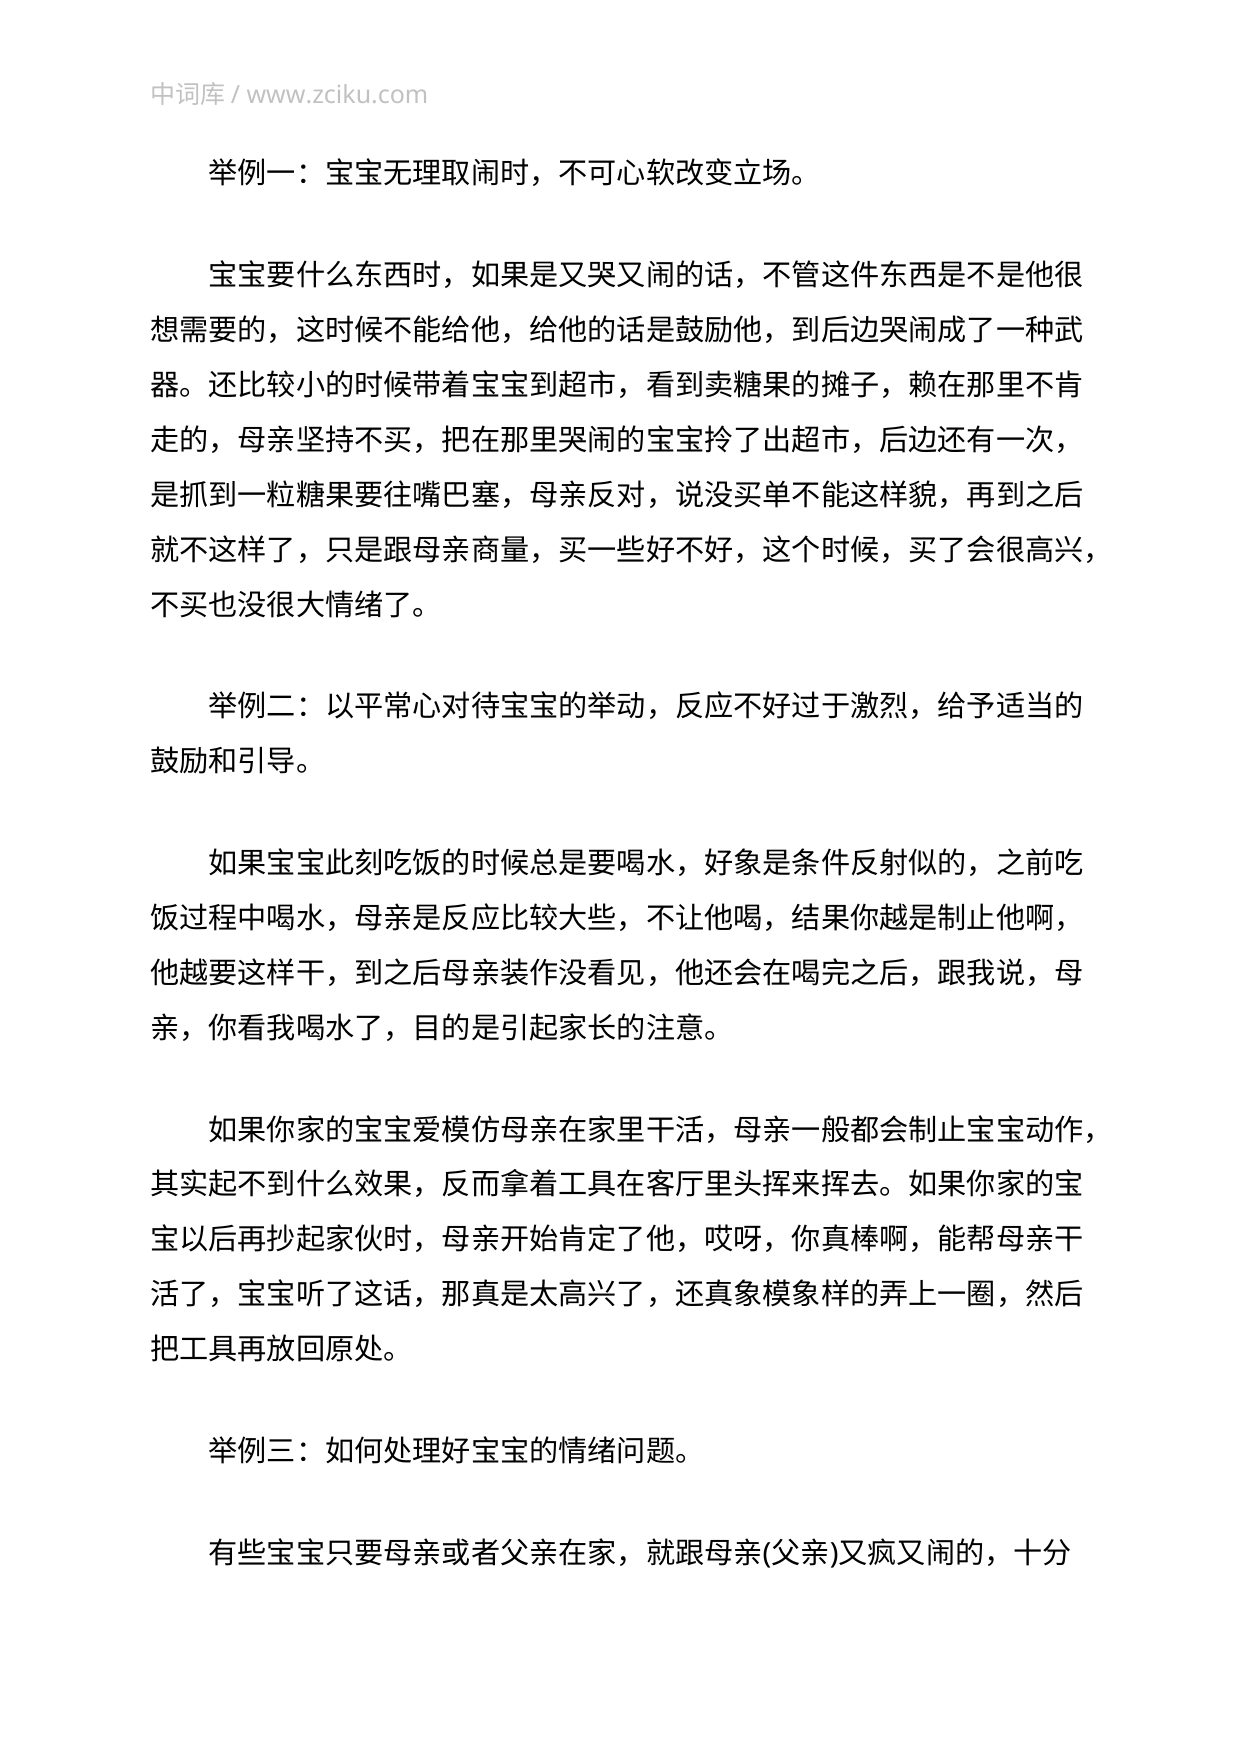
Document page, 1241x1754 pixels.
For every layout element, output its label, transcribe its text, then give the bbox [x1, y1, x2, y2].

text 举例三：如何处理好宝宝的情绪问题。 [150, 1427, 1090, 1470]
text 宝宝要什么东西时，如果是又哭又闹的话，不管这件东西是不是他很想需要的，这时候不能给他，给他的话是鼓励他，到后边哭闹成了一种武器。还比较小的时候带着宝宝到超市，看到卖糖果的摊子，赖在那里不肯走的，母亲坚持不买，把在那里哭闹的宝宝拎了出超市，后边还有一次，是抓到一粒糖果要往嘴巴塞，母亲反对，说没买单不能这样貌，再到之后就不这样了，只是跟母亲商量，买一些好不好，这个时候，买了会很高兴，不买也没很大情绪了。 [150, 252, 1090, 623]
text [150, 1529, 1090, 1572]
text 举例二：以平常心对待宝宝的举动，反应不好过于激烈，给予适当的鼓励和引导。 [150, 683, 1090, 780]
text 举例一：宝宝无理取闹时，不可心软改变立场。 [150, 150, 1090, 192]
text 如果你家的宝宝爱模仿母亲在家里干活，母亲一般都会制止宝宝动作，其实起不到什么效果，反而拿着工具在客厅里头挥来挥去。如果你家的宝宝以后再抄起家伙时，母亲开始肯定了他，哎呀，你真棒啊，能帮母亲干活了，宝宝听了这话，那真是太高兴了，还真象模象样的弄上一圈，然后把工具再放回原处。 [150, 1106, 1090, 1368]
text 如果宝宝此刻吃饭的时候总是要喝水，好象是条件反射似的，之前吃饭过程中喝水，母亲是反应比较大些，不让他喝，结果你越是制止他啊，他越要这样干，到之后母亲装作没看见，他还会在喝完之后，跟我说，母亲，你看我喝水了，目的是引起家长的注意。 [150, 839, 1090, 1047]
